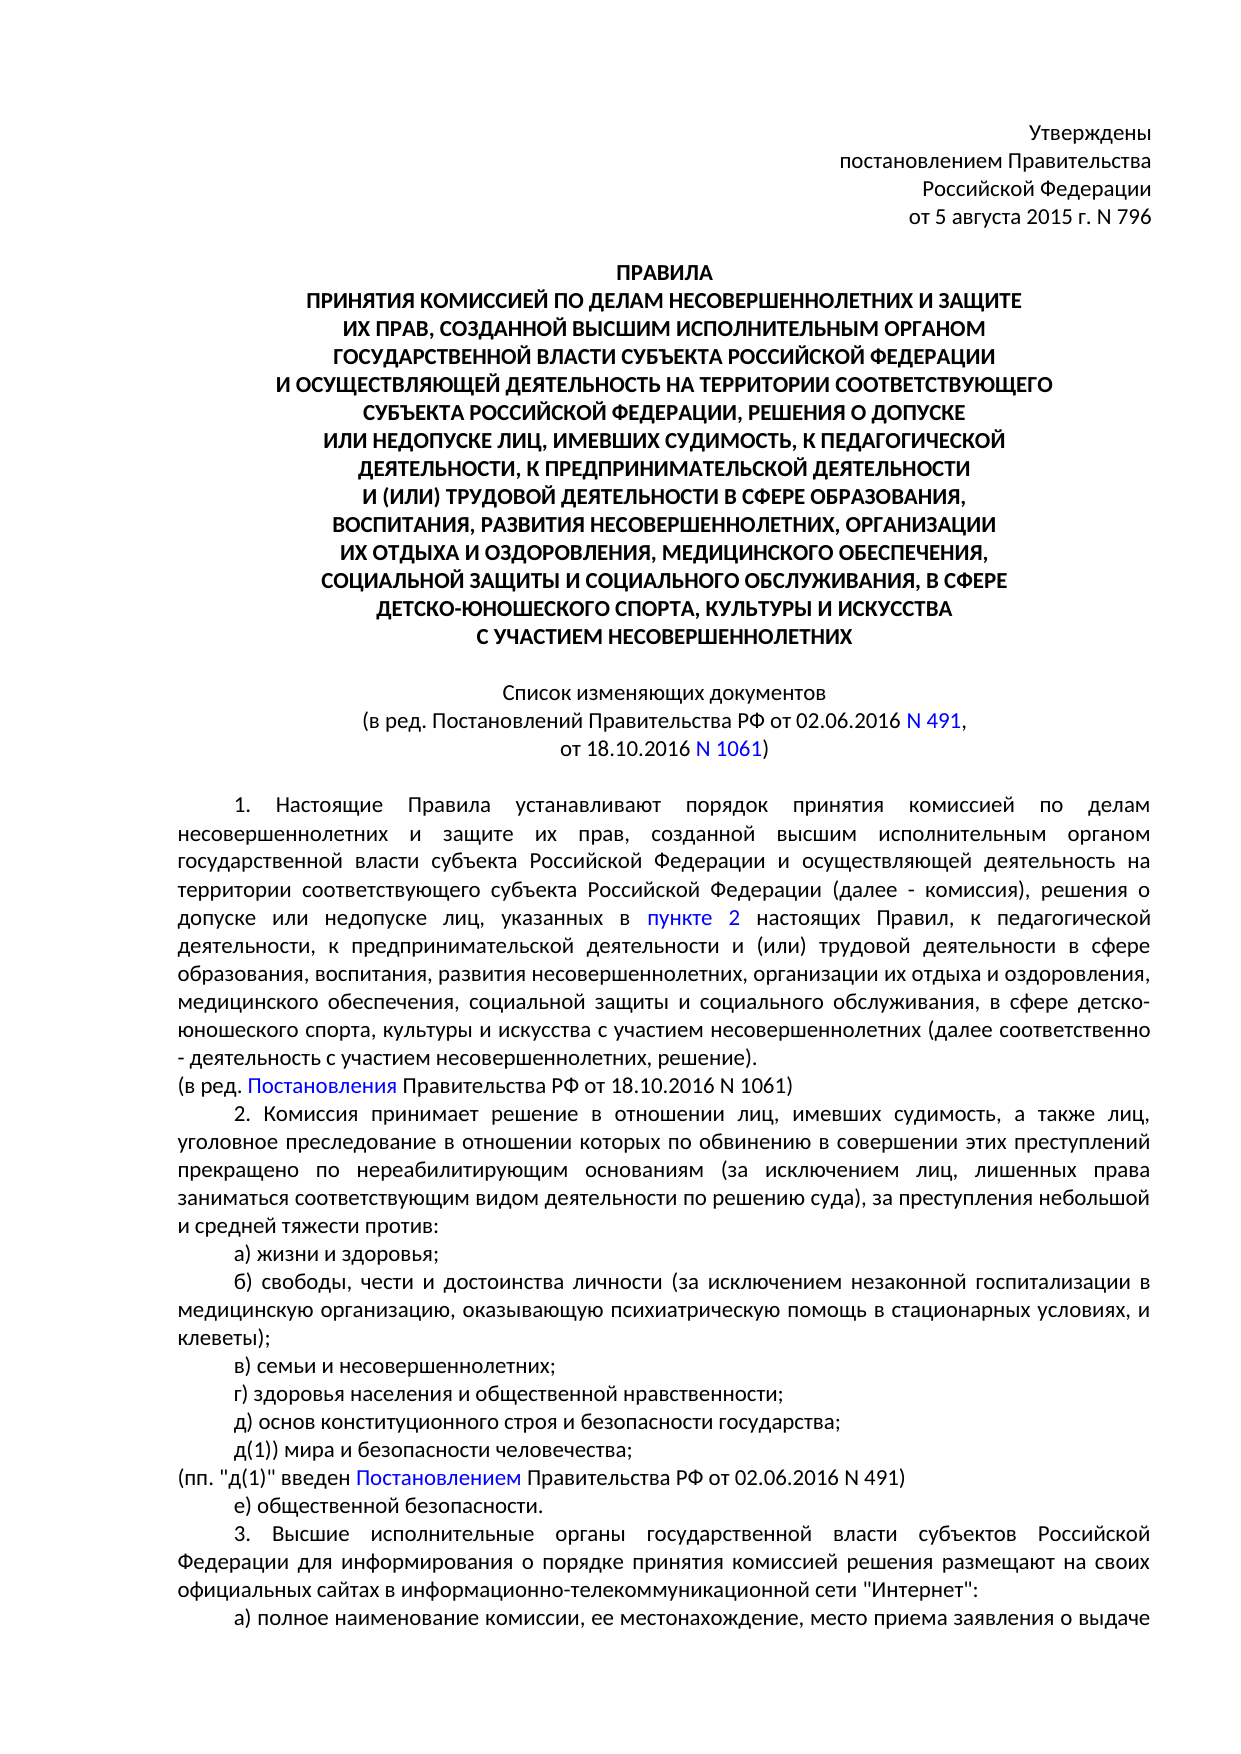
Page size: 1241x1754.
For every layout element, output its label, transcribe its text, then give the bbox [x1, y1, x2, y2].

text а) жизни и здоровья; [177, 1239, 1152, 1267]
title И (ИЛИ) ТРУДОВОЙ ДЕЯТЕЛЬНОСТИ В СФЕРЕ ОБРАЗОВАНИЯ, [177, 482, 1152, 510]
text от 5 августа 2015 г. N 796 [177, 202, 1152, 230]
title ВОСПИТАНИЯ, РАЗВИТИЯ НЕСОВЕРШЕННОЛЕТНИХ, ОРГАНИЗАЦИИ [177, 510, 1152, 538]
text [177, 1603, 1152, 1631]
text (в ред. Постановлений Правительства РФ от 02.06.2016 N 491, [177, 707, 1152, 734]
title ИХ ОТДЫХА И ОЗДОРОВЛЕНИЯ, МЕДИЦИНСКОГО ОБЕСПЕЧЕНИЯ, [177, 538, 1152, 566]
text 2. Комиссия принимает решение в отношении лиц, имевших судимость, а также лиц, уголовное преследование в отношении которых по обвинению в совершении этих преступлений прекращено по нереабилитирующим основаниям (за исключением лиц, лишенных права заниматься соответствующим видом деятельности по решению суда), за преступления небольшой и средней тяжести против: [177, 1099, 1152, 1239]
text (пп. "д(1)" введен Постановлением Правительства РФ от 02.06.2016 N 491) [177, 1463, 1152, 1491]
text д(1)) мира и безопасности человечества; [177, 1435, 1152, 1463]
title СУБЪЕКТА РОССИЙСКОЙ ФЕДЕРАЦИИ, РЕШЕНИЯ О ДОПУСКЕ [177, 398, 1152, 426]
text б) свободы, чести и достоинства личности (за исключением незаконной госпитализации в медицинскую организацию, оказывающую психиатрическую помощь в стационарных условиях, и клеветы); [177, 1267, 1152, 1351]
text (в ред. Постановления Правительства РФ от 18.10.2016 N 1061) [177, 1071, 1152, 1099]
text Российской Федерации [177, 174, 1152, 202]
title ИХ ПРАВ, СОЗДАННОЙ ВЫСШИМ ИСПОЛНИТЕЛЬНЫМ ОРГАНОМ [177, 314, 1152, 342]
text д) основ конституционного строя и безопасности государства; [177, 1407, 1152, 1435]
title ИЛИ НЕДОПУСКЕ ЛИЦ, ИМЕВШИХ СУДИМОСТЬ, К ПЕДАГОГИЧЕСКОЙ [177, 426, 1152, 454]
title ПРИНЯТИЯ КОМИССИЕЙ ПО ДЕЛАМ НЕСОВЕРШЕННОЛЕТНИХ И ЗАЩИТЕ [177, 286, 1152, 314]
title СОЦИАЛЬНОЙ ЗАЩИТЫ И СОЦИАЛЬНОГО ОБСЛУЖИВАНИЯ, В СФЕРЕ [177, 566, 1152, 594]
text Список изменяющих документов [177, 678, 1152, 707]
title ПРАВИЛА [177, 258, 1152, 286]
title С УЧАСТИЕМ НЕСОВЕРШЕННОЛЕТНИХ [177, 622, 1152, 651]
text Утверждены [177, 118, 1152, 146]
text е) общественной безопасности. [177, 1491, 1152, 1519]
title ГОСУДАРСТВЕННОЙ ВЛАСТИ СУБЪЕКТА РОССИЙСКОЙ ФЕДЕРАЦИИ [177, 342, 1152, 370]
text от 18.10.2016 N 1061) [177, 734, 1152, 763]
text в) семьи и несовершеннолетних; [177, 1351, 1152, 1379]
text постановлением Правительства [177, 146, 1152, 174]
title ДЕЯТЕЛЬНОСТИ, К ПРЕДПРИНИМАТЕЛЬСКОЙ ДЕЯТЕЛЬНОСТИ [177, 454, 1152, 482]
text 3. Высшие исполнительные органы государственной власти субъектов Российской Федерации для информирования о порядке принятия комиссией решения размещают на своих официальных сайтах в информационно-телекоммуникационной сети "Интернет": [177, 1519, 1152, 1603]
text г) здоровья населения и общественной нравственности; [177, 1379, 1152, 1407]
title ДЕТСКО-ЮНОШЕСКОГО СПОРТА, КУЛЬТУРЫ И ИСКУССТВА [177, 594, 1152, 622]
text 1. Настоящие Правила устанавливают порядок принятия комиссией по делам несовершеннолетних и защите их прав, созданной высшим исполнительным органом государственной власти субъекта Российской Федерации и осуществляющей деятельность на территории соответствующего субъекта Российской Федерации (далее - комиссия), решения о допуске или недопуске лиц, указанных в пункте 2 настоящих Правил, к педагогической деятельности, к предпринимательской деятельности и (или) трудовой деятельности в сфере образования, воспитания, развития несовершеннолетних, организации их отдыха и оздоровления, медицинского обеспечения, социальной защиты и социального обслуживания, в сфере детско-юношеского спорта, культуры и искусства с участием несовершеннолетних (далее соответственно - деятельность с участием несовершеннолетних, решение). [177, 791, 1152, 1071]
title И ОСУЩЕСТВЛЯЮЩЕЙ ДЕЯТЕЛЬНОСТЬ НА ТЕРРИТОРИИ СООТВЕТСТВУЮЩЕГО [177, 370, 1152, 398]
